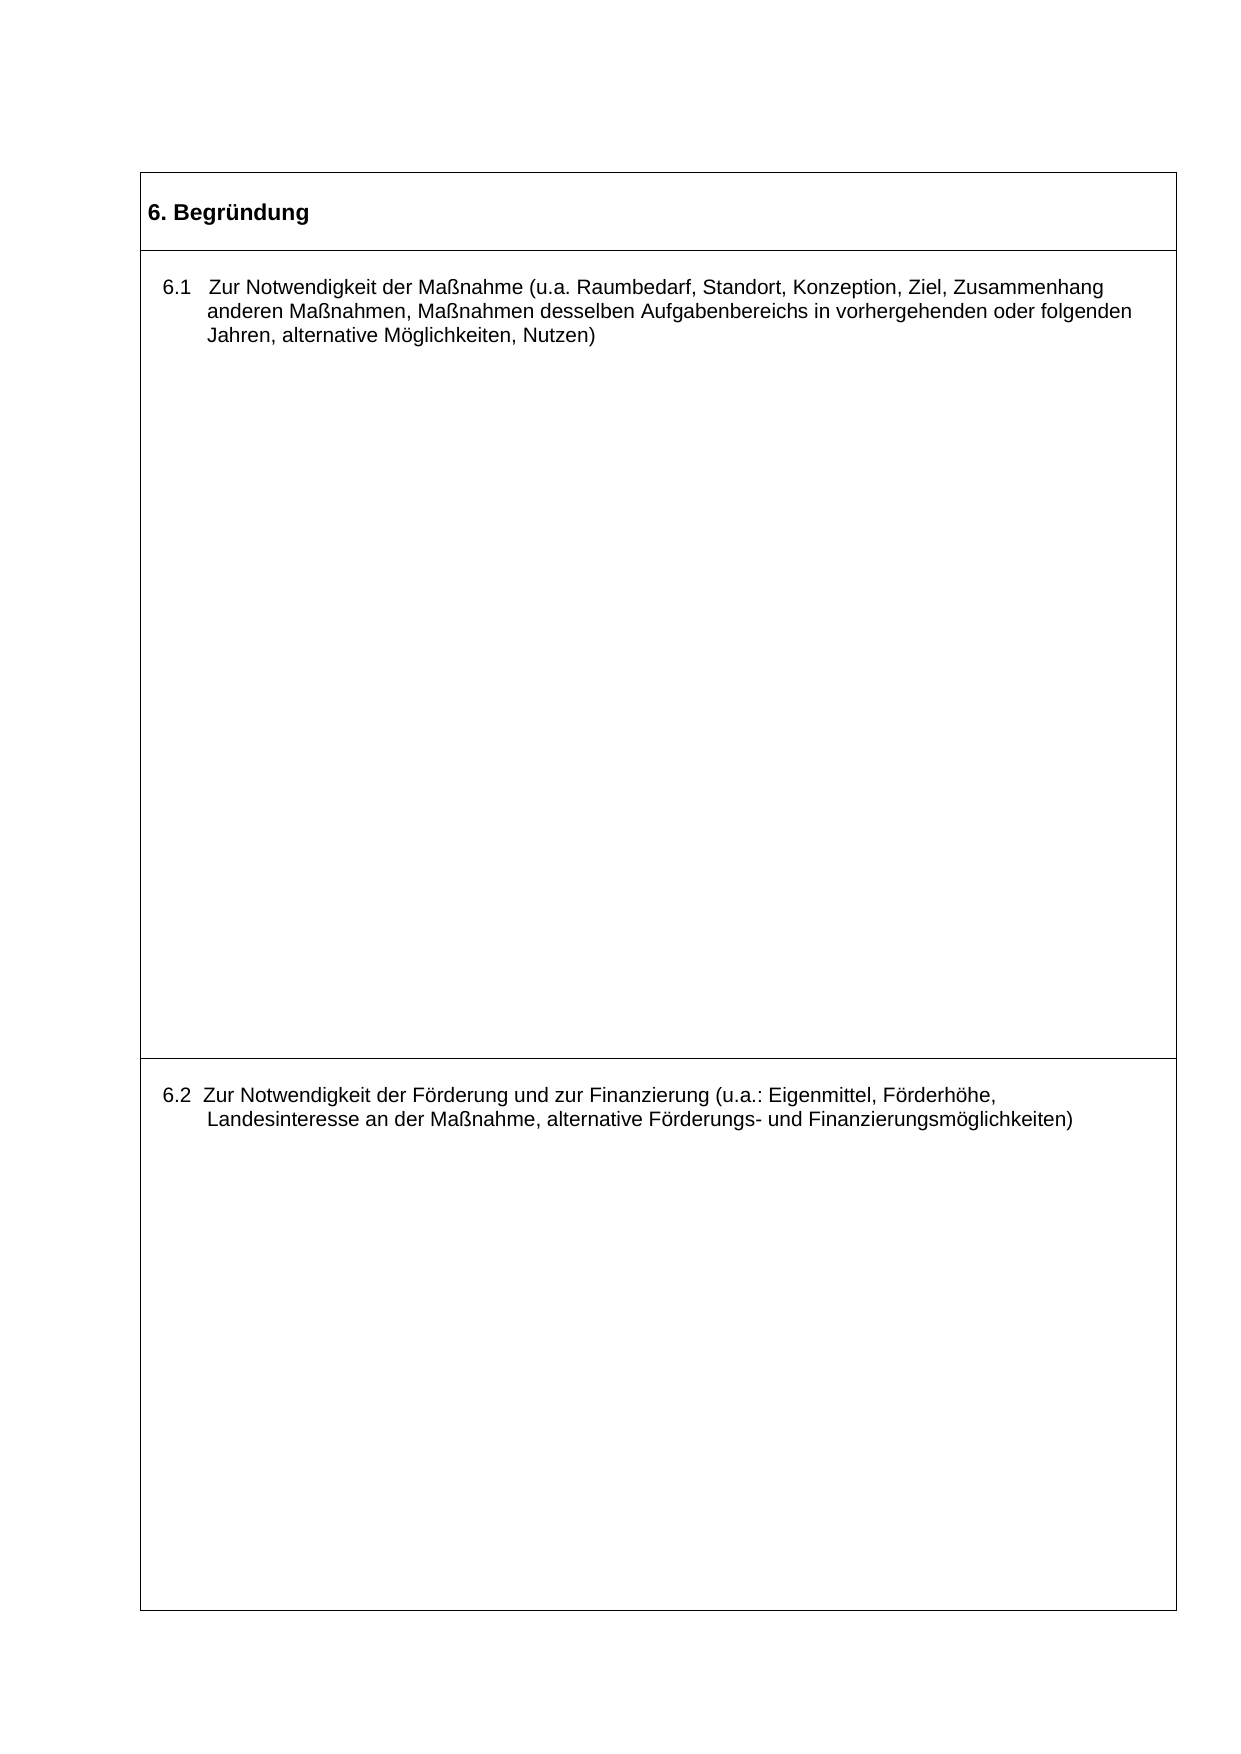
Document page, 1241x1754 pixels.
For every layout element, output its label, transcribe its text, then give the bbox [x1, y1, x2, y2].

table_header 6. Begründung [141, 173, 1176, 249]
table_cell 6.1 Zur Notwendigkeit der Maßnahme (u.a. Raumbedarf, Standort, Konzeption, Ziel, Zusammenhang anderen Maßnahmen, Maßnahmen desselben Aufgabenbereichs in vorhergehenden oder folgenden Jahren, alternative Möglichkeiten, Nutzen) [141, 251, 1176, 1058]
table_cell 6.2 Zur Notwendigkeit der Förderung und zur Finanzierung (u.a.: Eigenmittel, Förderhöhe, Landesinteresse an der Maßnahme, alternative Förderungs- und Finanzierungsmöglichkeiten) [141, 1059, 1176, 1610]
